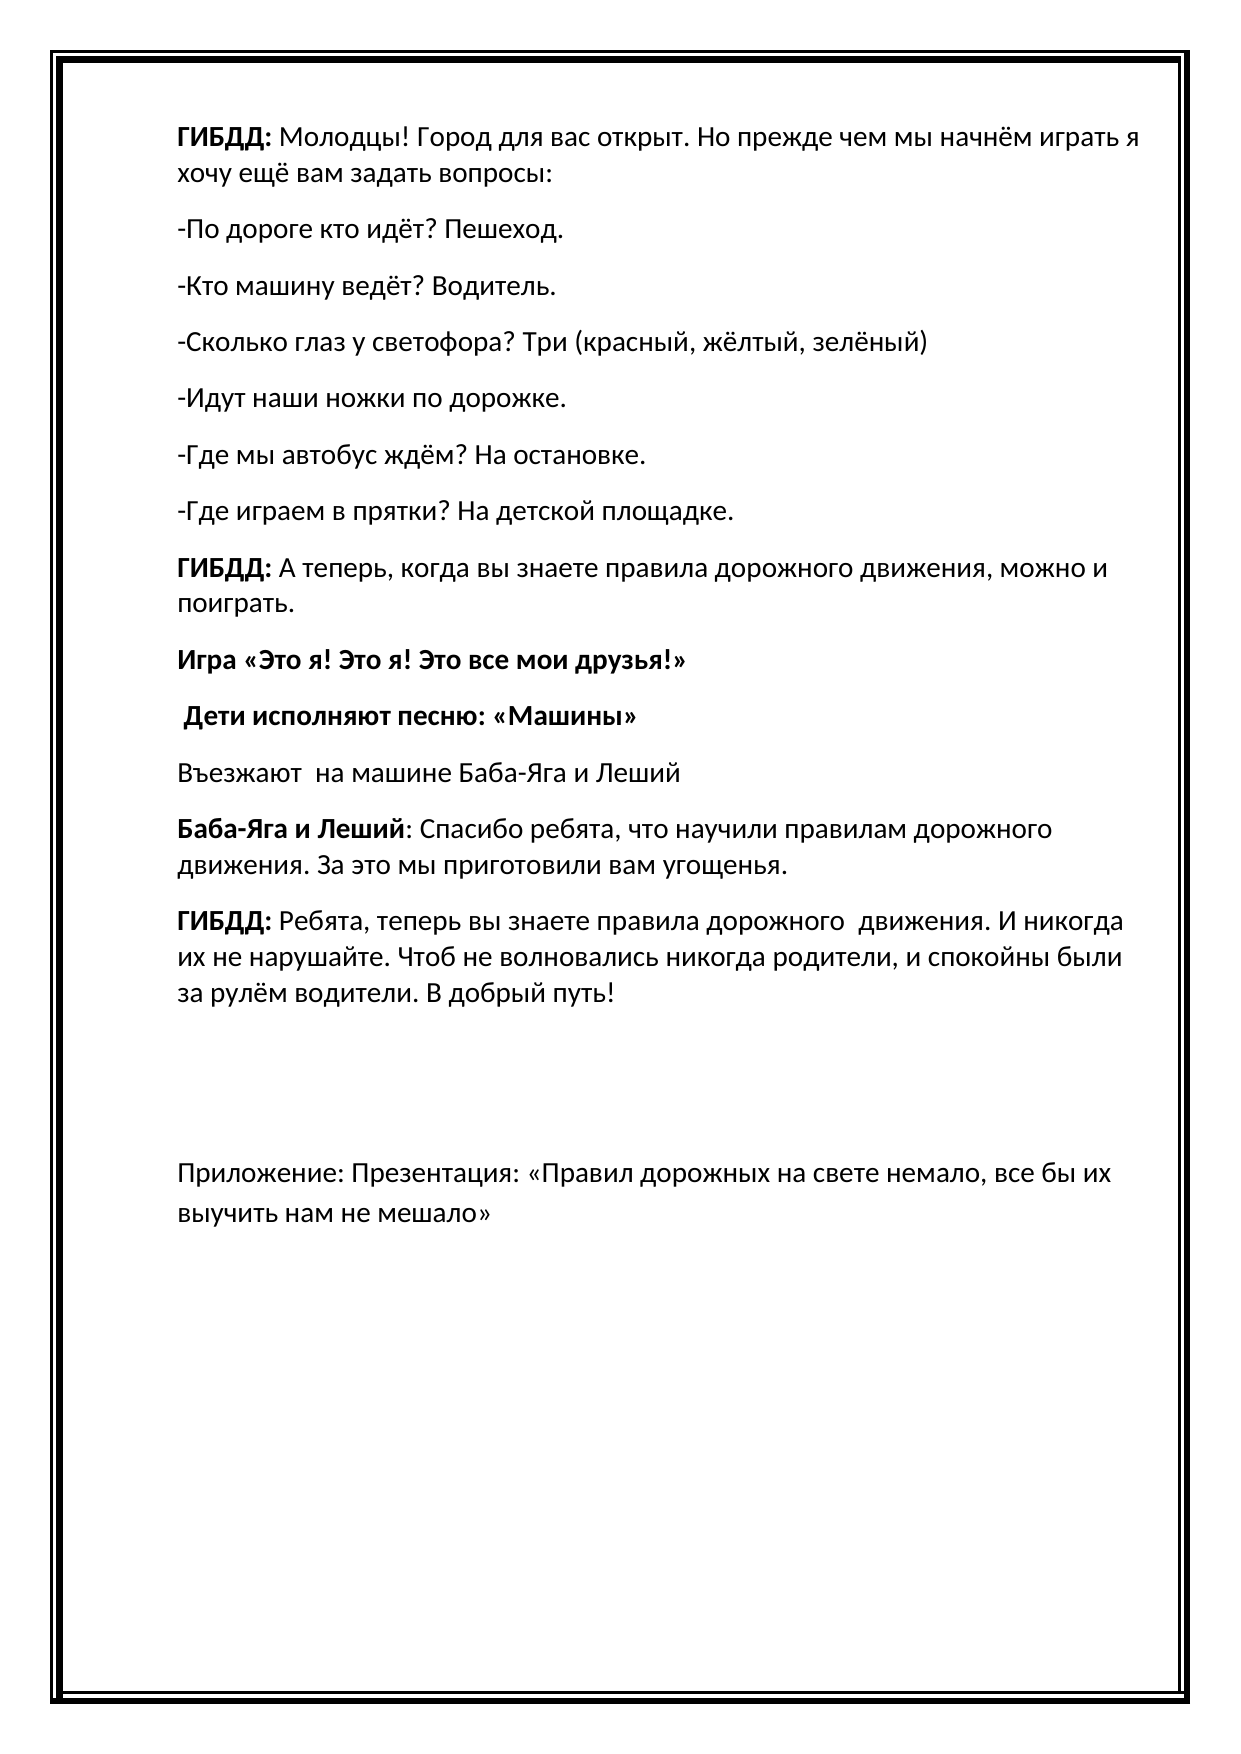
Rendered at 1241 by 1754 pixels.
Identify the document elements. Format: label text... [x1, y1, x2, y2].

text -Кто машину ведёт? Водитель. [177, 267, 1152, 302]
text Дети исполняют песню: «Машины» [177, 697, 1152, 733]
text Приложение: Презентация: «Правил дорожных на свете немало, все бы их выучить нам не мешало» [177, 1154, 1152, 1230]
text Игра «Это я! Это я! Это все мои друзья!» [177, 641, 1152, 677]
text -По дороге кто идёт? Пешеход. [177, 210, 1152, 246]
text Въезжают на машине Баба-Яга и Леший [177, 754, 1152, 789]
text -Идут наши ножки по дорожке. [177, 379, 1152, 415]
text -Где играем в прятки? На детской площадке. [177, 492, 1152, 528]
text Баба-Яга и Леший: Спасибо ребята, что научили правилам дорожного движения. За это мы приготовили вам угощенья. [177, 810, 1152, 882]
text ГИБДД: Молодцы! Город для вас открыт. Но прежде чем мы начнём играть я хочу ещё вам задать вопросы: [177, 118, 1152, 189]
text ГИБДД: А теперь, когда вы знаете правила дорожного движения, можно и поиграть. [177, 549, 1152, 620]
text -Сколько глаз у светофора? Три (красный, жёлтый, зелёный) [177, 323, 1152, 359]
text -Где мы автобус ждём? На остановке. [177, 436, 1152, 472]
text ГИБДД: Ребята, теперь вы знаете правила дорожного движения. И никогда их не нарушайте. Чтоб не волновались никогда родители, и спокойны были за рулём водители. В добрый путь! [177, 902, 1152, 1009]
